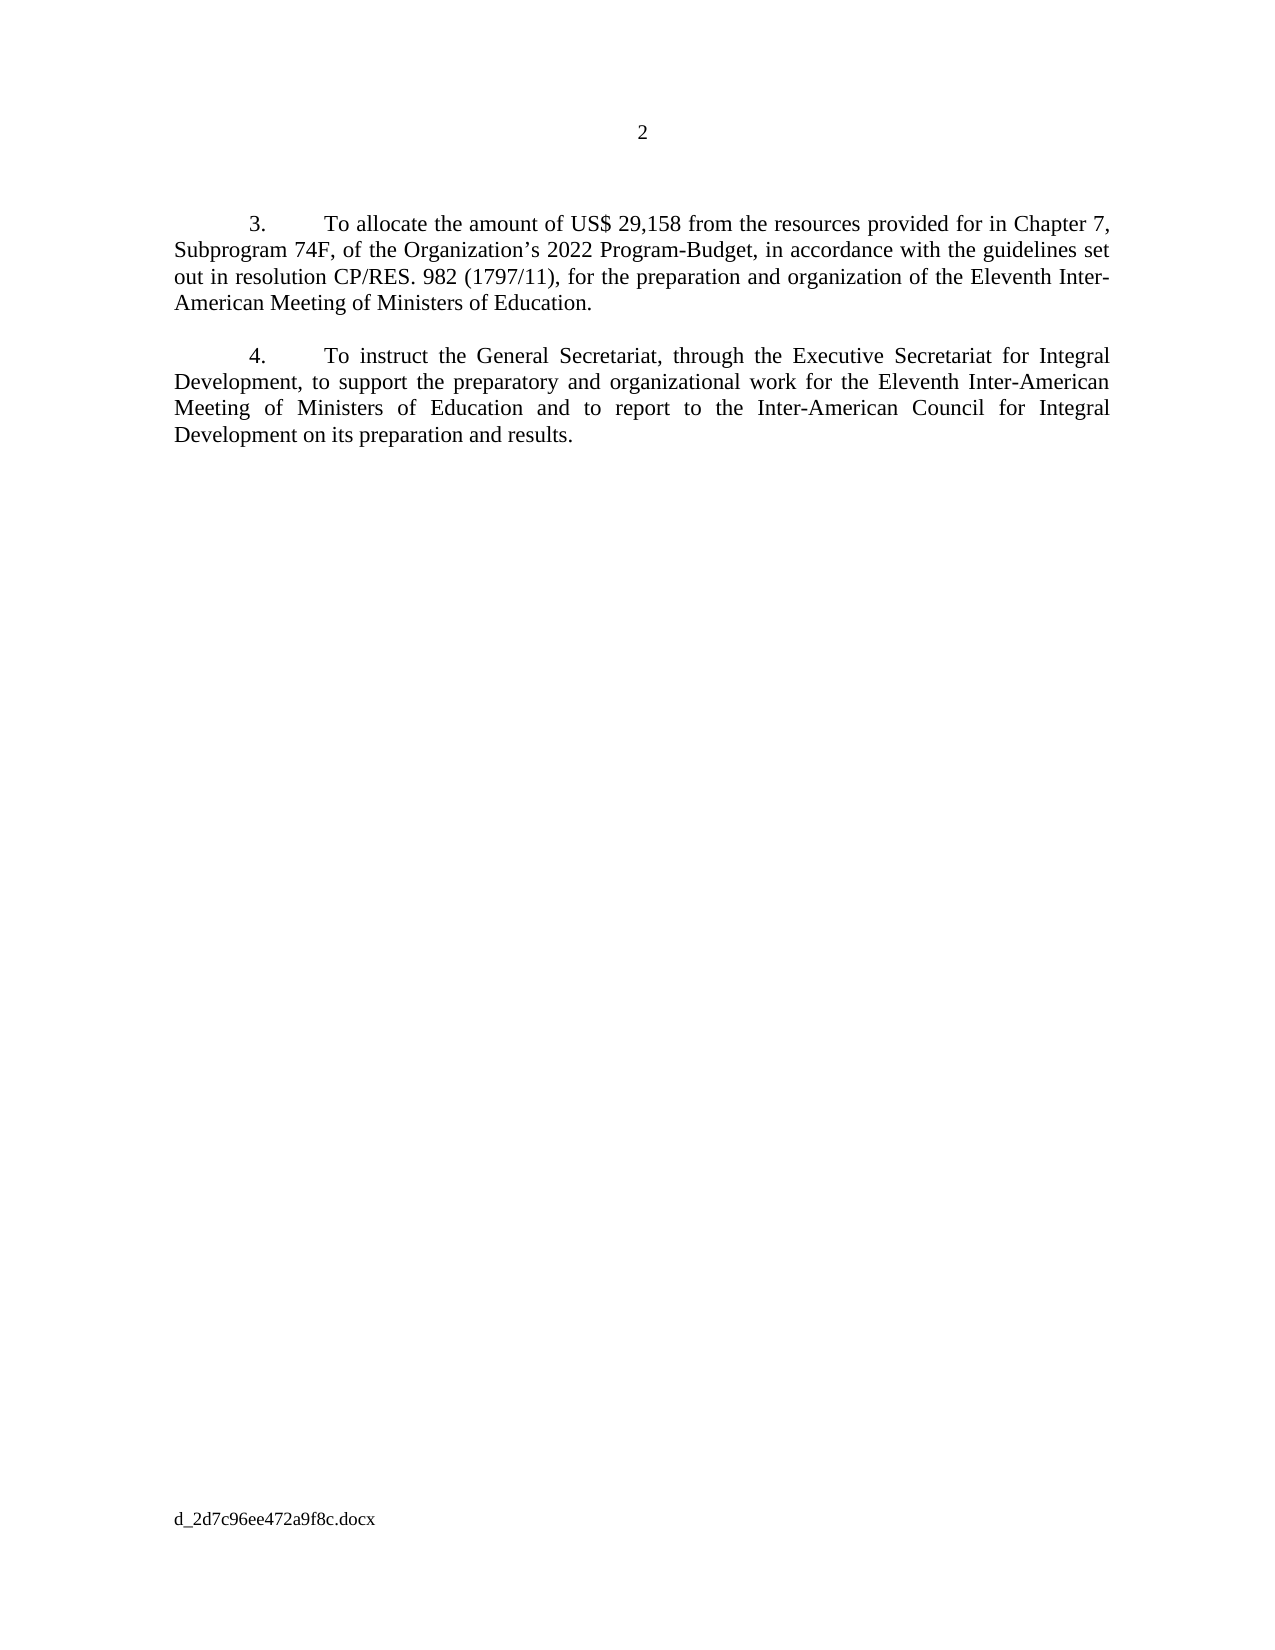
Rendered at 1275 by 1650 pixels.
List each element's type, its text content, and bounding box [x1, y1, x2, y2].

list To instruct the General Secretariat, through the Executive Secretariat for Integral Development, to support the preparatory and organizational work for the Eleventh Inter-American Meeting of Ministers of Education and to report to the Inter-American Council for Integral Development on its preparation and results. [174, 342, 1111, 447]
list To allocate the amount of US$ 29,158 from the resources provided for in Chapter 7, Subprogram 74F, of the Organization’s 2022 Program-Budget, in accordance with the guidelines set out in resolution CP/RES. 982 (1797/11), for the preparation and organization of the Eleventh Inter-American Meeting of Ministers of Education. [174, 210, 1111, 315]
